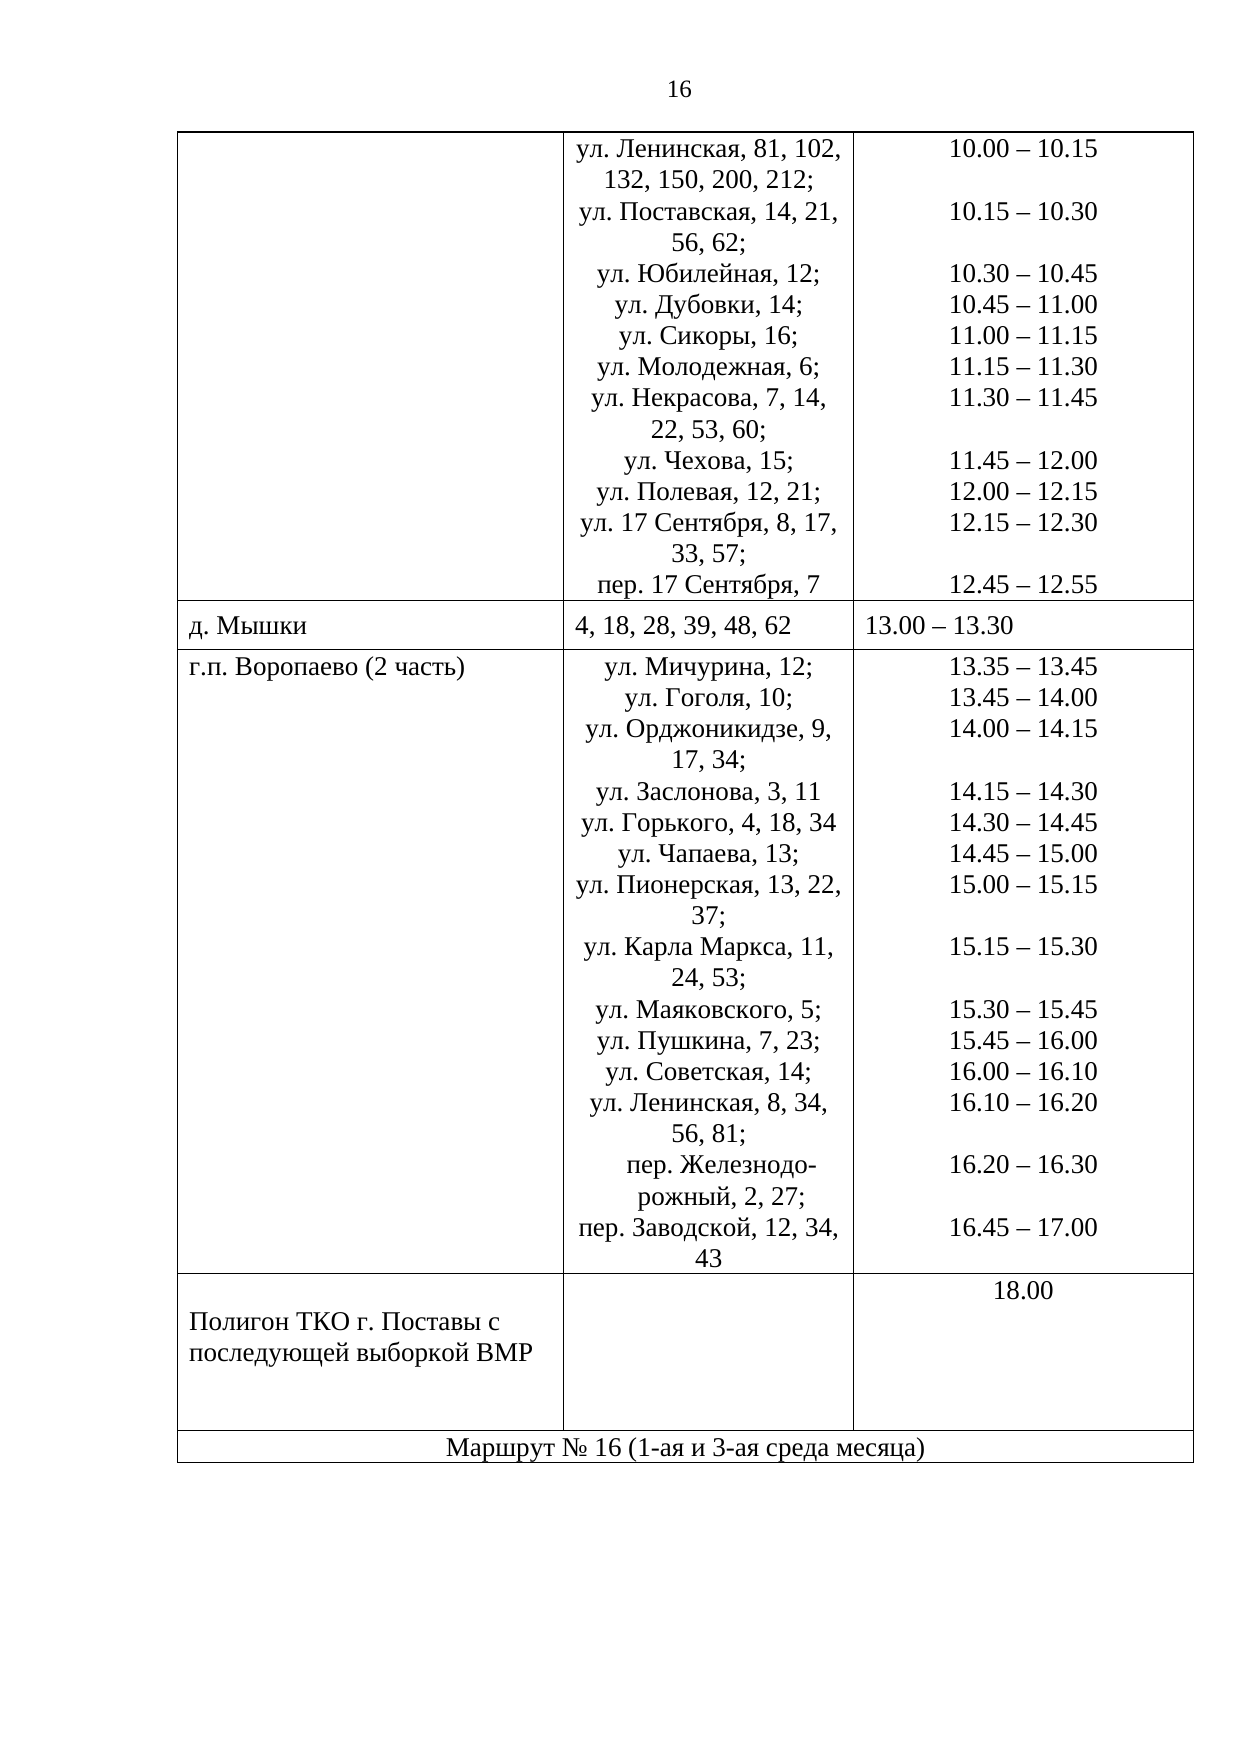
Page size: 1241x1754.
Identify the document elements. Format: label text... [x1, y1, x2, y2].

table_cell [178, 133, 563, 599]
table_cell 13.35 – 13.45 13.45 – 14.00 14.00 – 14.15 14.15 – 14.30 14.30 – 14.45 14.45 – 15.00 15.00 – 15.15 15.15 – 15.30 15.30 – 15.45 15.45 – 16.00 16.00 – 16.10 16.10 – 16.20 16.20 – 16.30 16.45 – 17.00 [854, 650, 1193, 1273]
table_cell г.п. Воропаево (2 часть) [178, 650, 563, 1273]
table_cell Маршрут № 16 (1-ая и 3-ая среда месяца) [178, 1431, 1193, 1462]
table_cell Полигон ТКО г. Поставы с последующей выборкой ВМР [178, 1274, 563, 1430]
table_cell 18.00 [854, 1274, 1193, 1430]
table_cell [564, 133, 853, 599]
table_cell ул. Мичурина, 12; ул. Гоголя, 10; ул. Орджоникидзе, 9, 17, 34; ул. Заслонова, 3, 11 ул. Горького, 4, 18, 34 ул. Чапаева, 13; ул. Пионерская, 13, 22, 37; ул. Карла Маркса, 11, 24, 53; ул. Маяковского, 5; ул. Пушкина, 7, 23; ул. Советская, 14; ул. Ленинская, 8, 34, 56, 81; пер. Железнодо- рожный, 2, 27; пер. Заводской, 12, 34, 43 [564, 650, 853, 1273]
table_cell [854, 133, 1193, 599]
table_cell 13.00 – 13.30 [854, 601, 1193, 649]
table_cell 4, 18, 28, 39, 48, 62 [564, 601, 853, 649]
table_cell [564, 1274, 853, 1430]
table_cell д. Мышки [178, 601, 563, 649]
